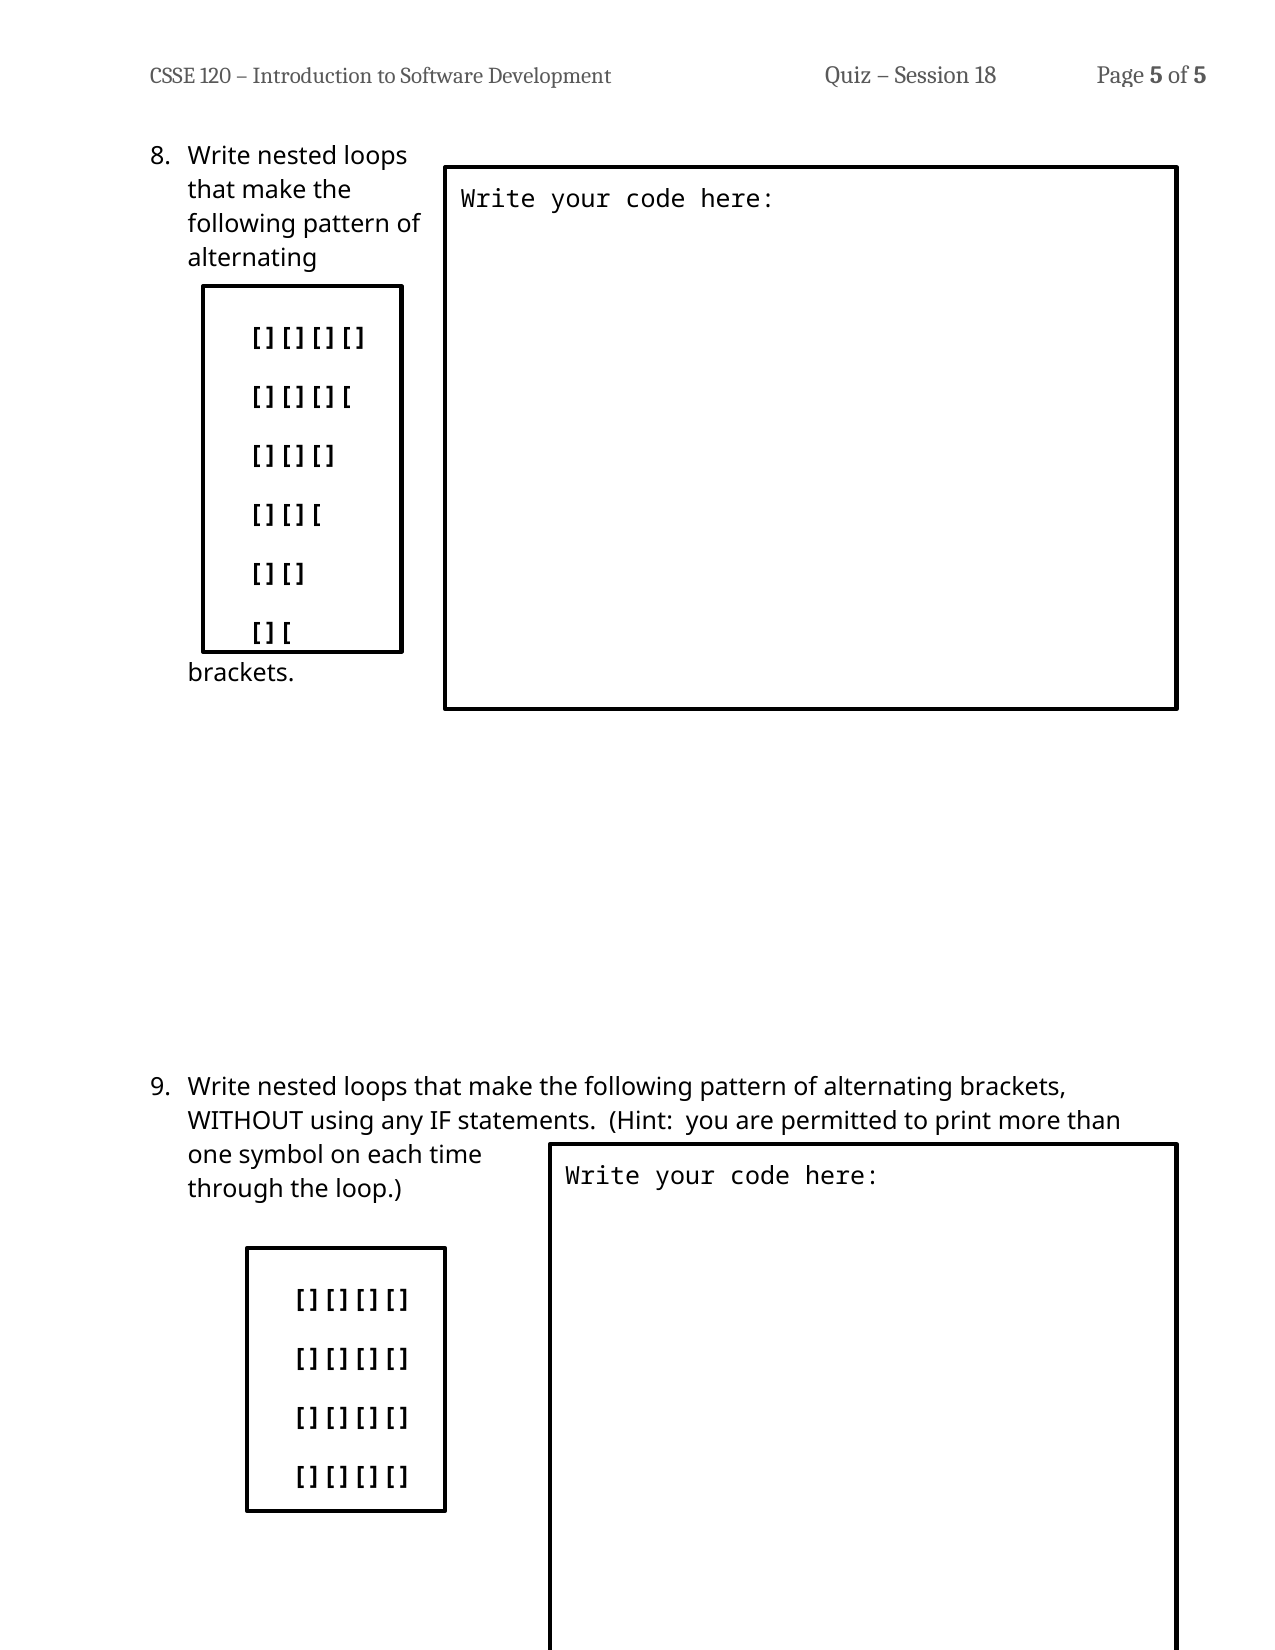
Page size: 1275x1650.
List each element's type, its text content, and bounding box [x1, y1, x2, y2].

list Write nested loops that make the following pattern of alternating brackets. [150, 138, 1125, 689]
list Write nested loops that make the following pattern of alternating brackets, WITHOUT using any IF statements. (Hint: you are permitted to print more than one symbol on each time through the loop.) [150, 1068, 1125, 1205]
